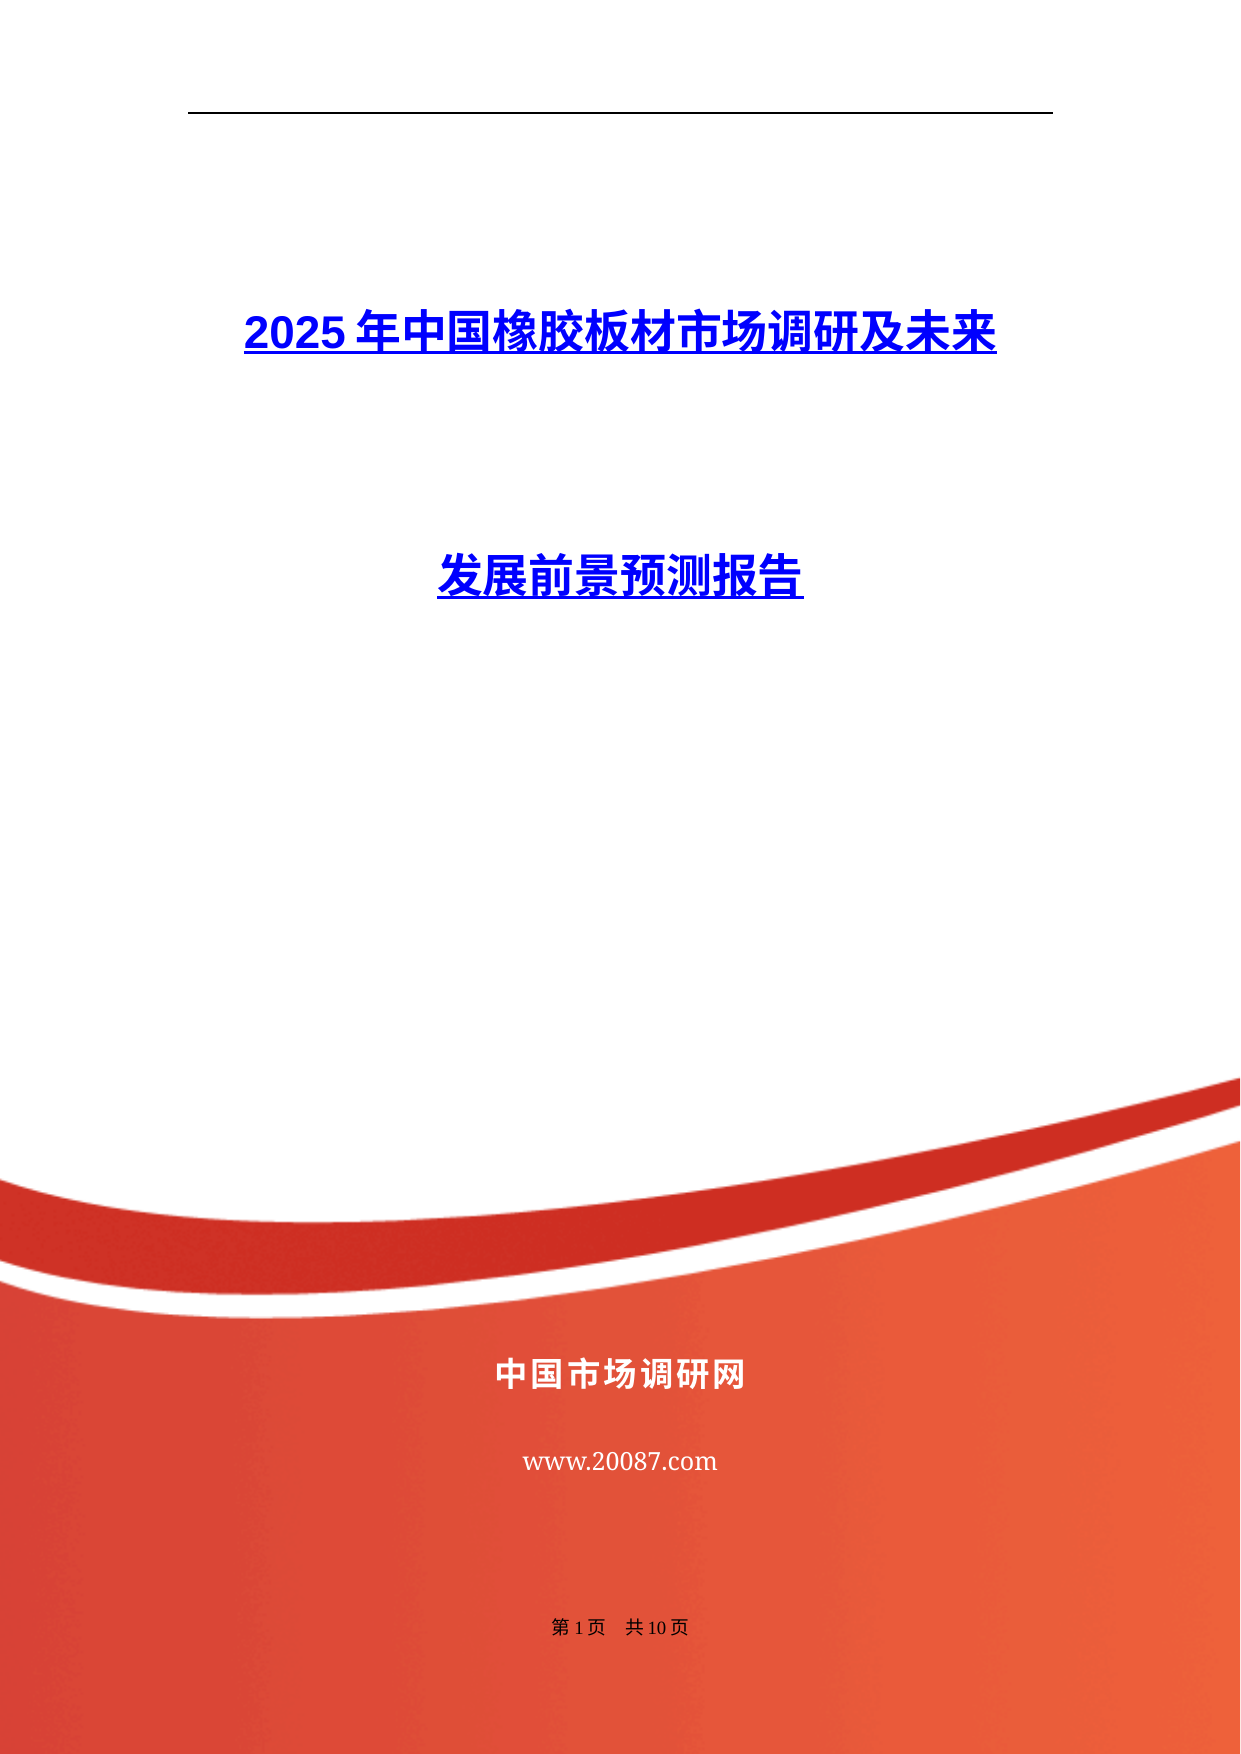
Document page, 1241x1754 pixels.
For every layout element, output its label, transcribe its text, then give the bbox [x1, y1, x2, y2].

subtitle 中国市场调研网 [187, 1339, 1053, 1404]
table_header 2025年中国橡胶板材市场调研及未来发展前景预测报告 [188, 207, 1053, 773]
picture [0, 1006, 1241, 1754]
text www.20087.com [187, 1428, 1053, 1493]
